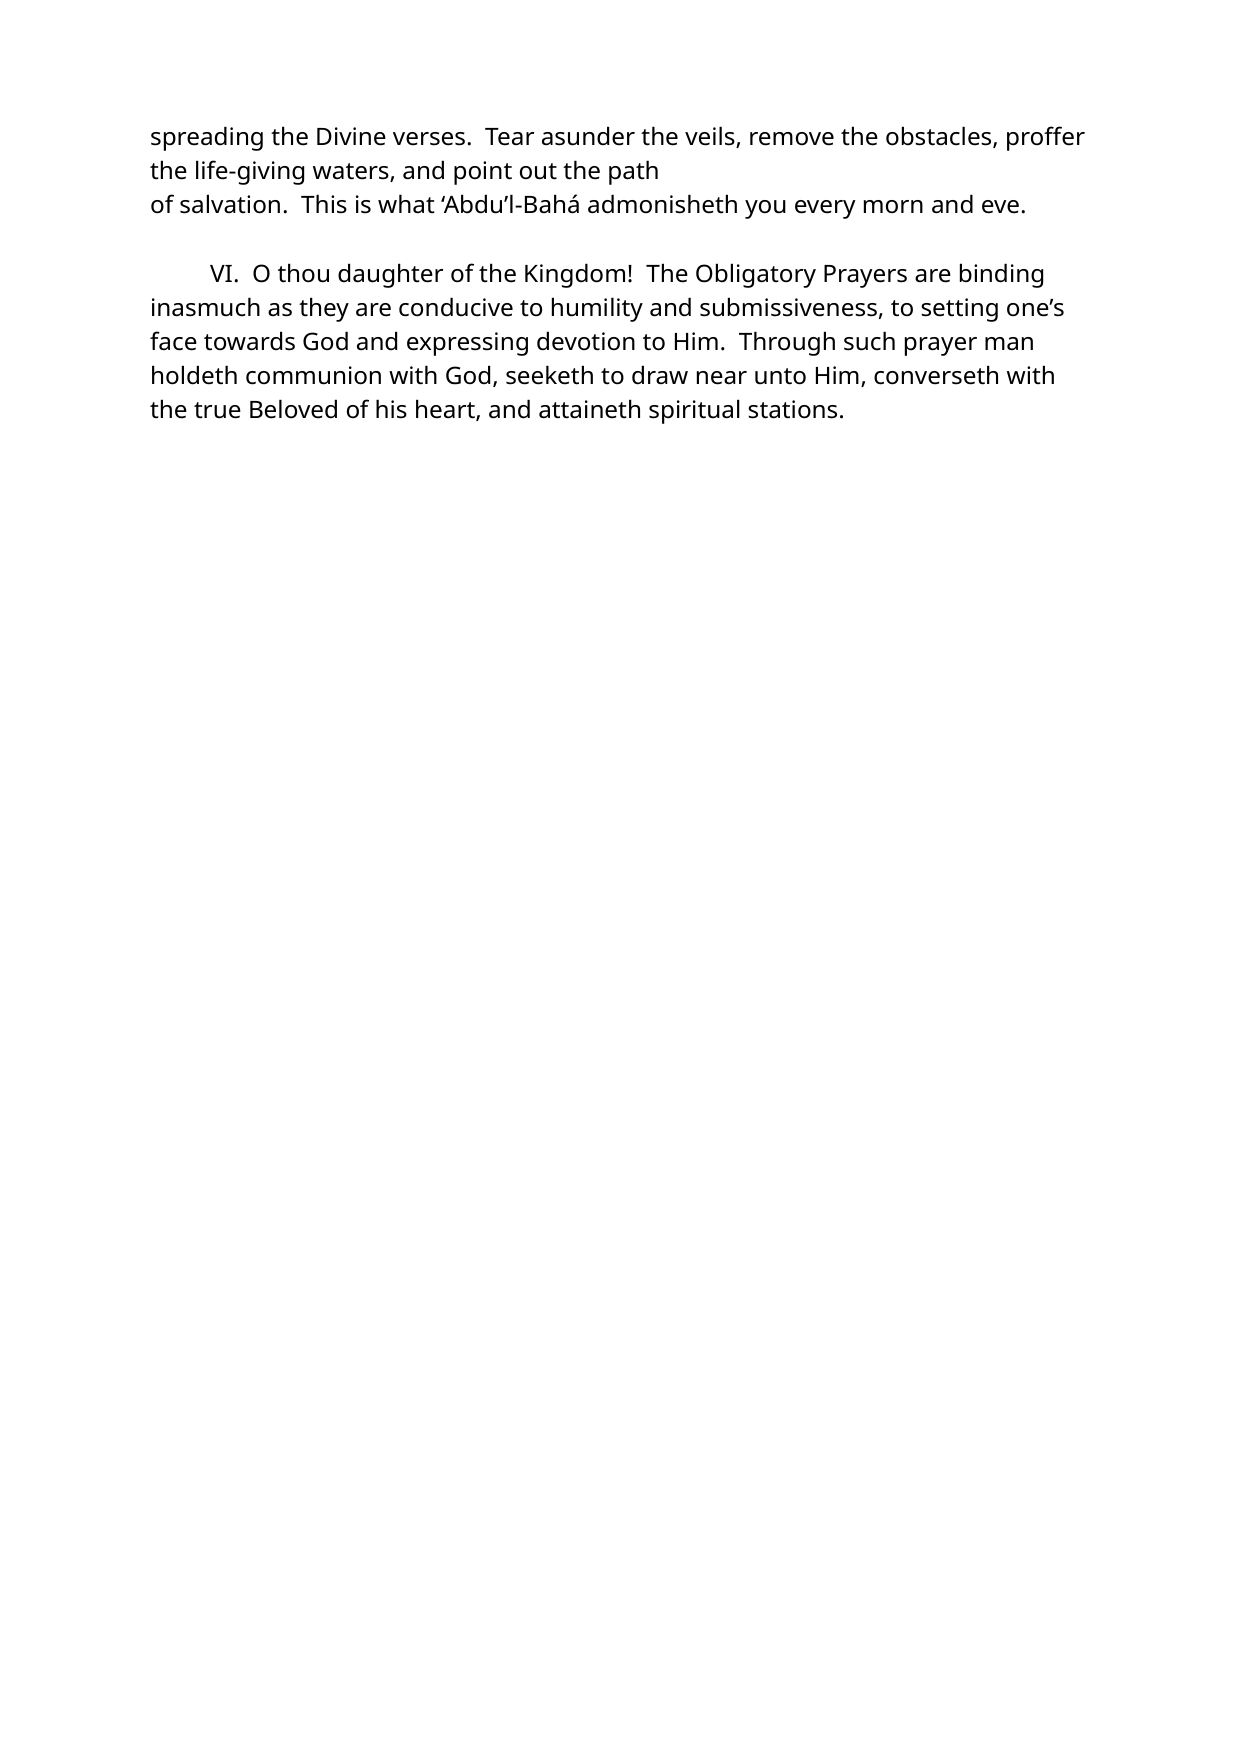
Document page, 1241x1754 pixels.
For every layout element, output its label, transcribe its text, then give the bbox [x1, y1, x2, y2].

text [150, 120, 1090, 221]
text VI. O thou daughter of the Kingdom! The Obligatory Prayers are binding inasmuch as they are conducive to humility and submissiveness, to setting one’s face towards God and expressing devotion to Him. Through such prayer man holdeth communion with God, seeketh to draw near unto Him, converseth with the true Beloved of his heart, and attaineth spiritual stations. [150, 257, 1090, 426]
